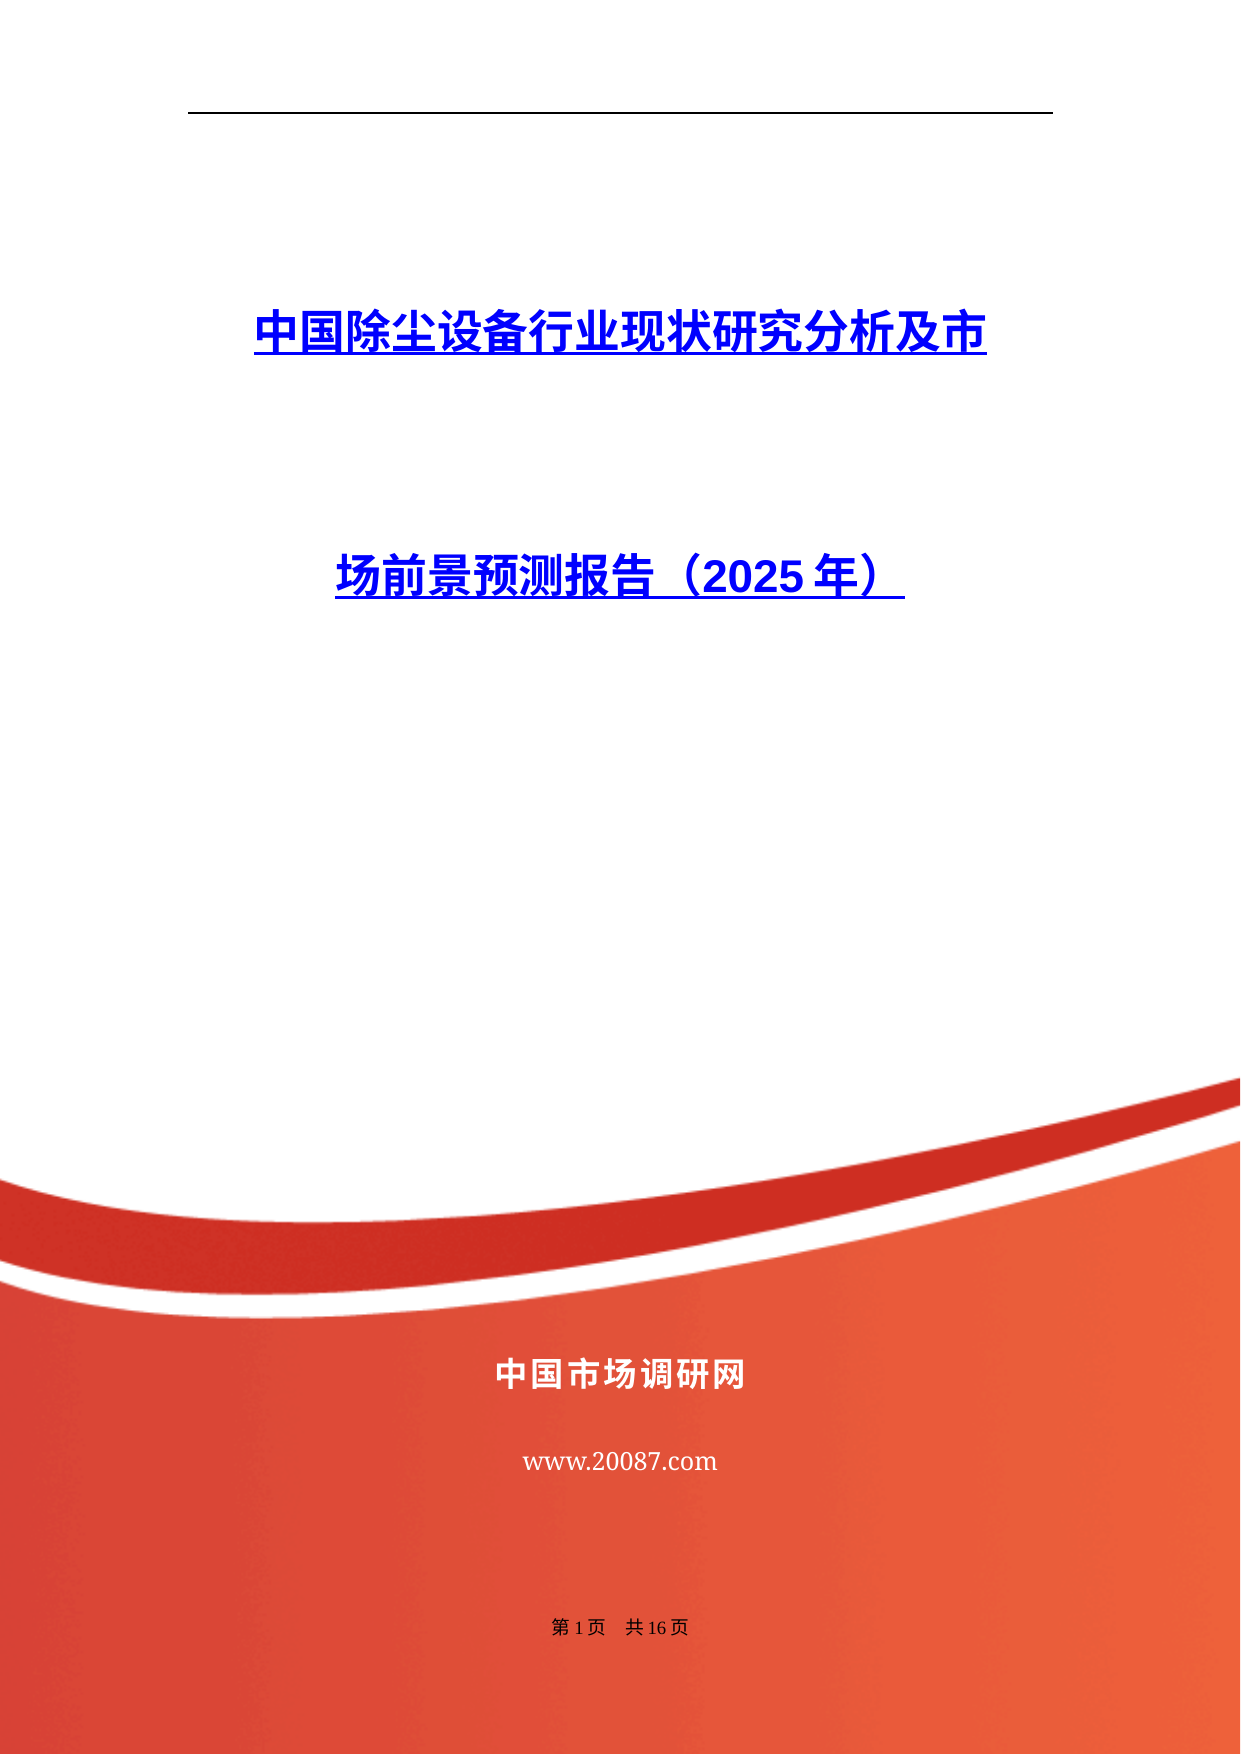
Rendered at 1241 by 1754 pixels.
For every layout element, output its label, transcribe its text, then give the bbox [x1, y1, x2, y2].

picture [0, 1006, 1241, 1754]
table_header 中国除尘设备行业现状研究分析及市场前景预测报告（2025年） [188, 207, 1053, 773]
subtitle 中国市场调研网 [187, 1339, 1053, 1404]
text www.20087.com [187, 1428, 1053, 1493]
